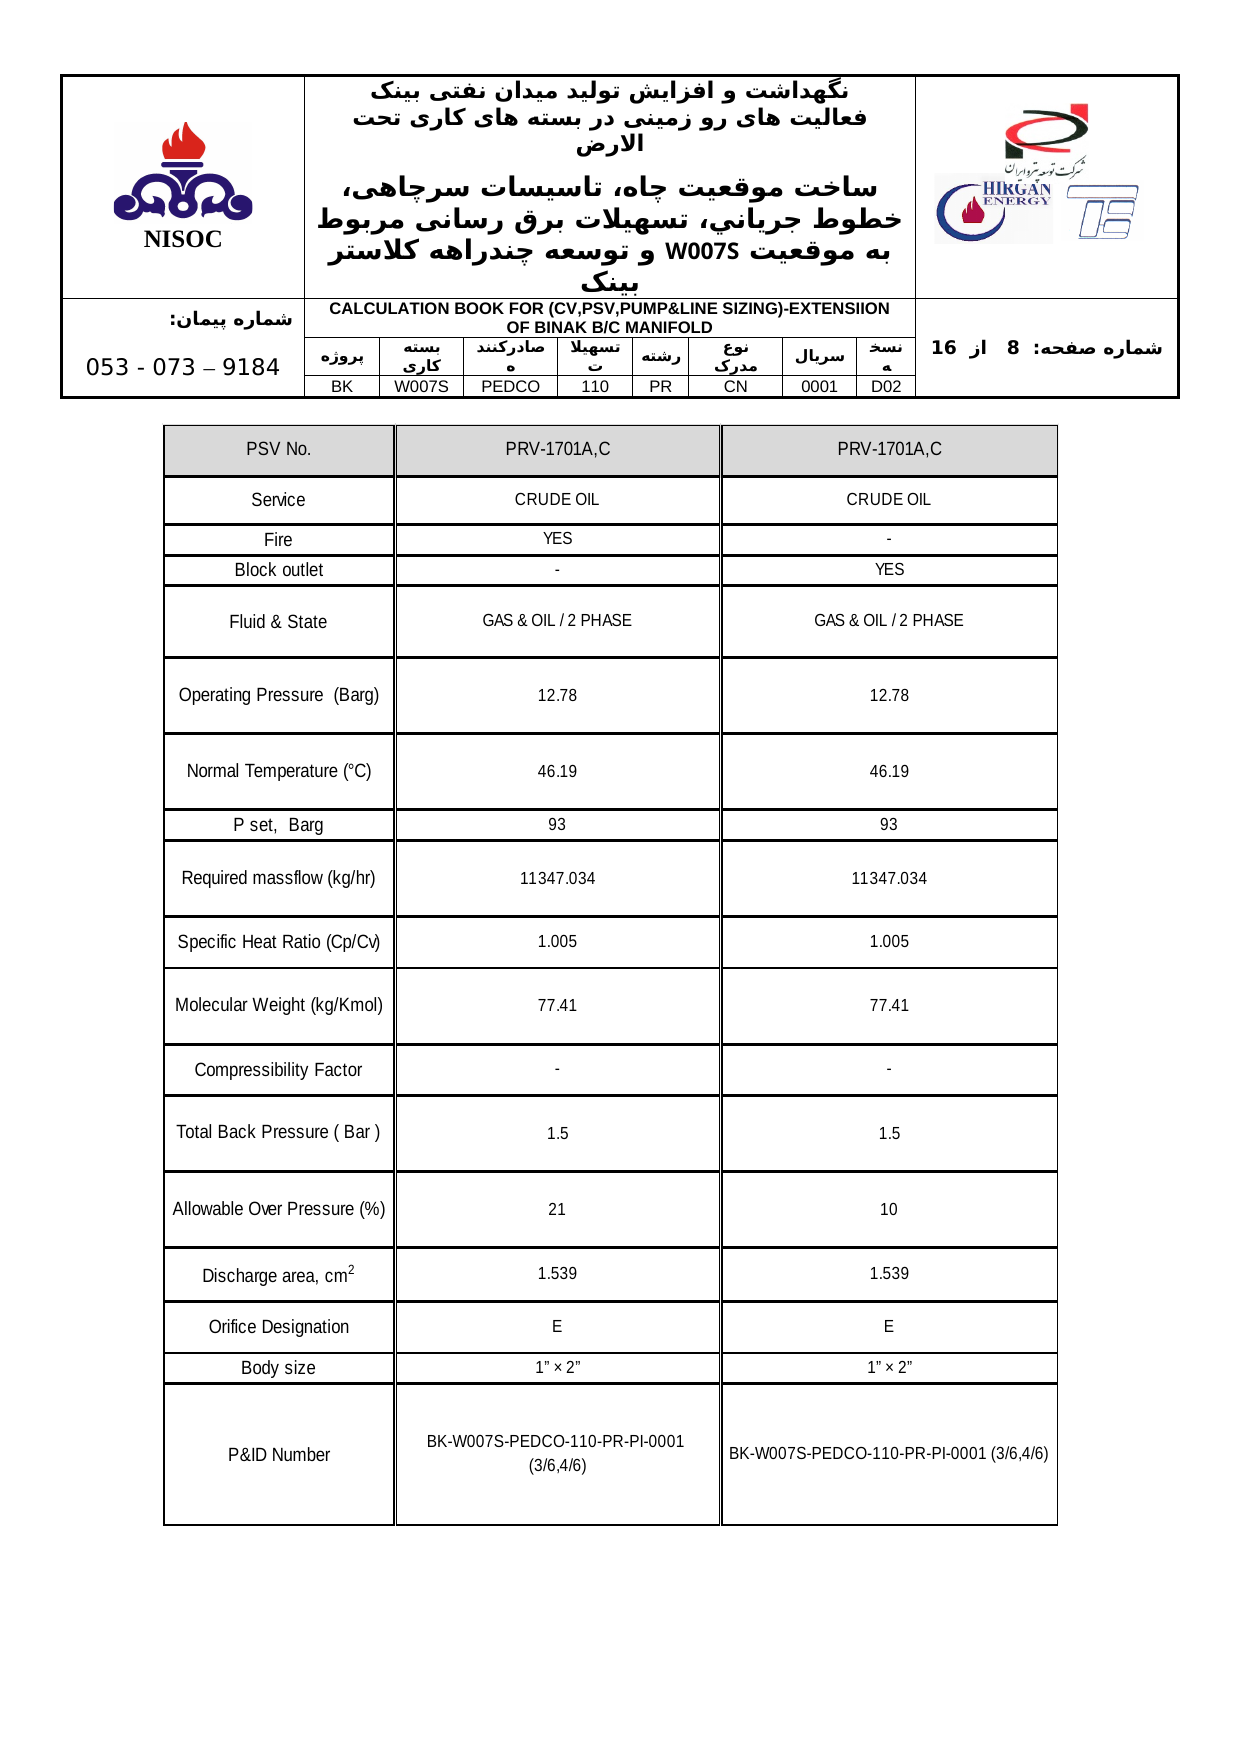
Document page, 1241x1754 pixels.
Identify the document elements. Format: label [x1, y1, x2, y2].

picture [113, 122, 253, 224]
picture [934, 103, 1089, 244]
